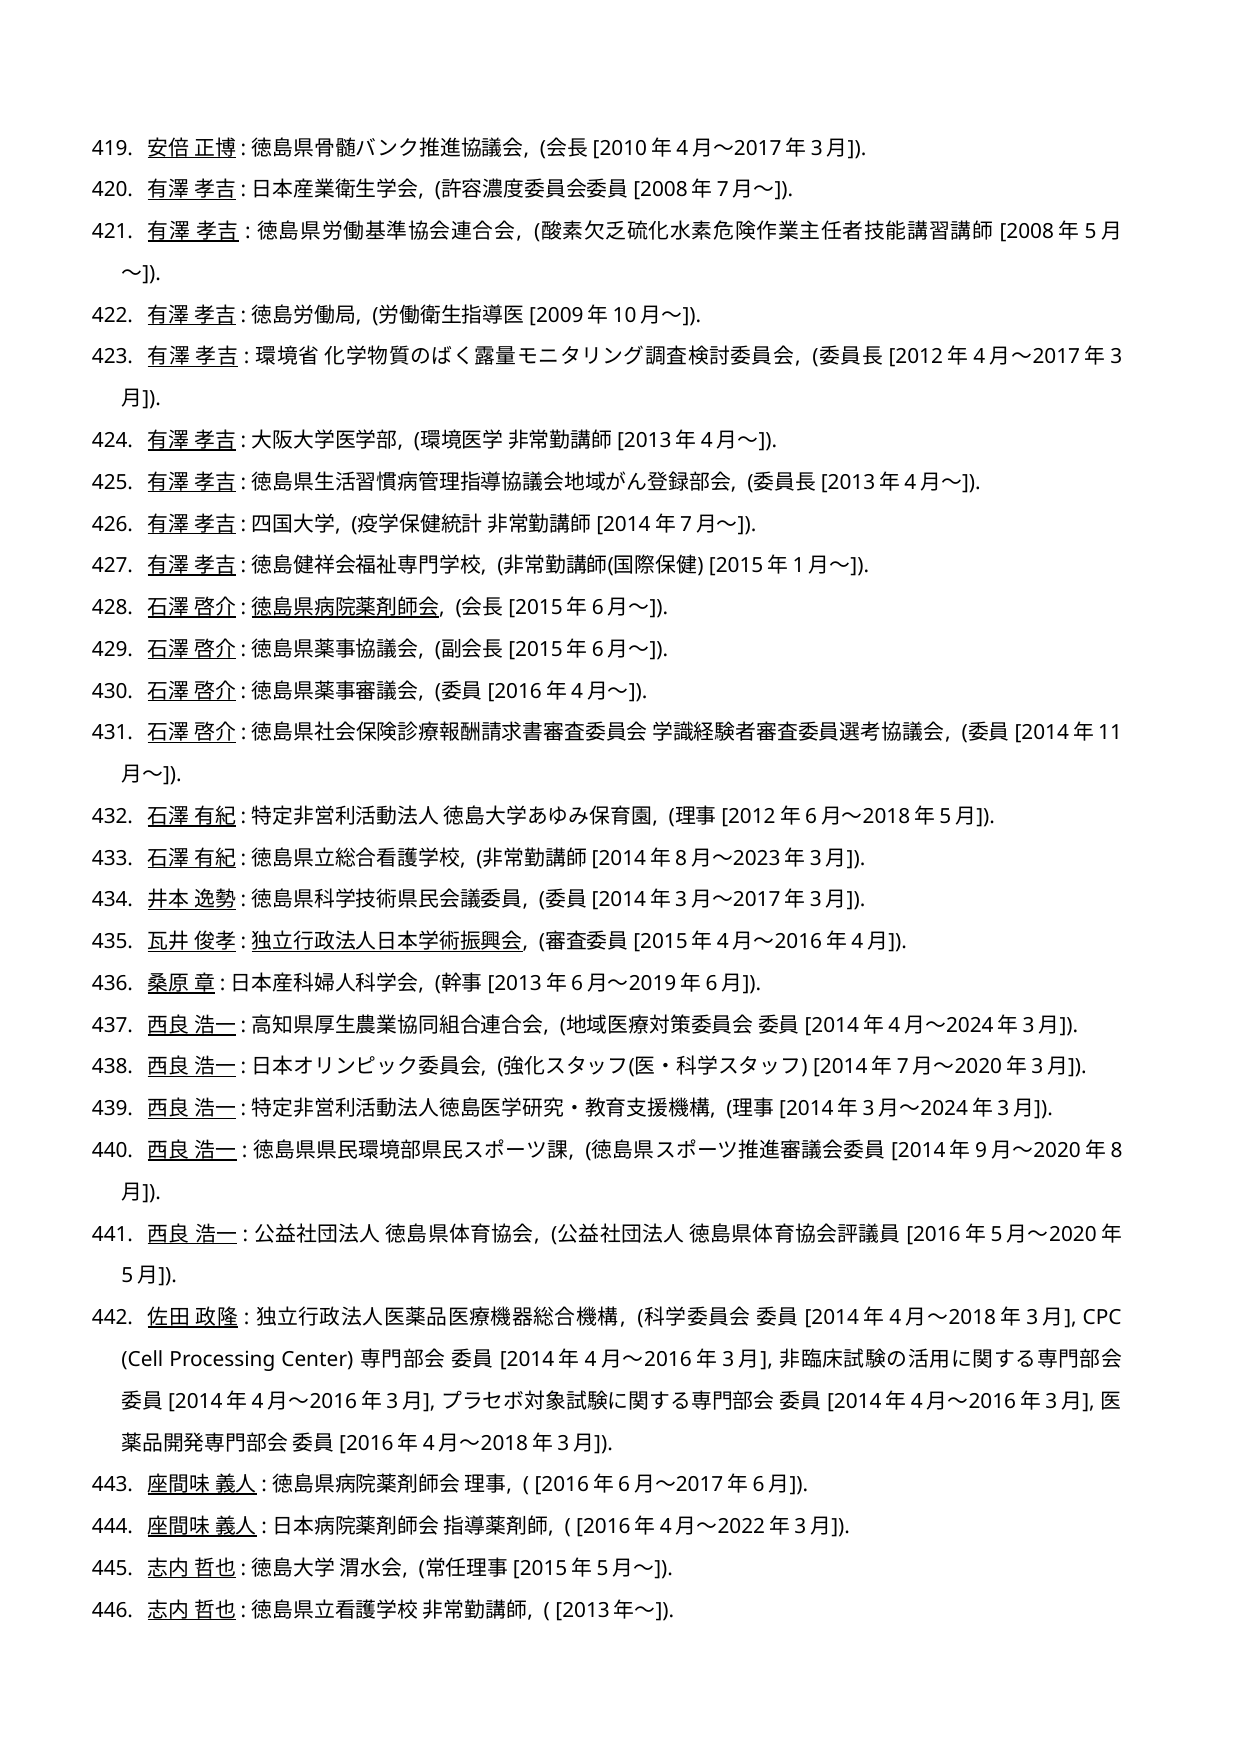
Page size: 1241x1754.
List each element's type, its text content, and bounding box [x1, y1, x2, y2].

list 有澤 孝吉 : 徳島労働局, (労働衛生指導医 [2009年10月〜]). [92, 292, 1122, 334]
list 石澤 啓介 : 徳島県社会保険診療報酬請求書審査委員会 学識経験者審査委員選考協議会, (委員 [2014年11月〜]). [92, 710, 1122, 793]
list 西良 浩一 : 徳島県県民環境部県民スポーツ課, (徳島県スポーツ推進審議会委員 [2014年9月〜2020年8月]). [92, 1128, 1122, 1211]
list 石澤 啓介 : 徳島県薬事審議会, (委員 [2016年4月〜]). [92, 668, 1122, 710]
list 石澤 啓介 : 徳島県病院薬剤師会, (会長 [2015年6月〜]). [92, 584, 1122, 626]
list 西良 浩一 : 高知県厚生農業協同組合連合会, (地域医療対策委員会 委員 [2014年4月〜2024年3月]). [92, 1002, 1122, 1044]
list 石澤 有紀 : 特定非営利活動法人 徳島大学あゆみ保育園, (理事 [2012年6月〜2018年5月]). [92, 793, 1122, 835]
list 石澤 有紀 : 徳島県立総合看護学校, (非常勤講師 [2014年8月〜2023年3月]). [92, 835, 1122, 877]
list 座間味 義人 : 徳島県病院薬剤師会 理事, ( [2016年6月〜2017年6月]). [92, 1462, 1122, 1503]
list 西良 浩一 : 特定非営利活動法人徳島医学研究・教育支援機構, (理事 [2014年3月〜2024年3月]). [92, 1086, 1122, 1128]
list 西良 浩一 : 公益社団法人 徳島県体育協会, (公益社団法人 徳島県体育協会評議員 [2016年5月〜2020年5月]). [92, 1211, 1122, 1295]
list 佐田 政隆 : 独立行政法人医薬品医療機器総合機構, (科学委員会 委員 [2014年4月〜2018年3月], CPC (Cell Processing Center) 専門部会 委員 [2014年4月〜2016年3月], 非臨床試験の活用に関する専門部会 委員 [2014年4月〜2016年3月], プラセボ対象試験に関する専門部会 委員 [2014年4月〜2016年3月], 医薬品開発専門部会 委員 [2016年4月〜2018年3月]). [92, 1295, 1122, 1462]
list 石澤 啓介 : 徳島県薬事協議会, (副会長 [2015年6月〜]). [92, 626, 1122, 668]
list 有澤 孝吉 : 日本産業衛生学会, (許容濃度委員会委員 [2008年7月〜]). [92, 167, 1122, 209]
list 座間味 義人 : 日本病院薬剤師会 指導薬剤師, ( [2016年4月〜2022年3月]). [92, 1503, 1122, 1545]
list 志内 哲也 : 徳島県立看護学校 非常勤講師, ( [2013年〜]). [92, 1587, 1122, 1629]
list 西良 浩一 : 日本オリンピック委員会, (強化スタッフ(医・科学スタッフ) [2014年7月〜2020年3月]). [92, 1044, 1122, 1086]
list 桑原 章 : 日本産科婦人科学会, (幹事 [2013年6月〜2019年6月]). [92, 961, 1122, 1002]
list 瓦井 俊孝 : 独立行政法人日本学術振興会, (審査委員 [2015年4月〜2016年4月]). [92, 919, 1122, 961]
list 安倍 正博 : 徳島県骨髄バンク推進協議会, (会長 [2010年4月〜2017年3月]). [92, 125, 1122, 167]
list 有澤 孝吉 : 徳島県生活習慣病管理指導協議会地域がん登録部会, (委員長 [2013年4月〜]). [92, 459, 1122, 501]
list 有澤 孝吉 : 大阪大学医学部, (環境医学 非常勤講師 [2013年4月〜]). [92, 417, 1122, 459]
list 井本 逸勢 : 徳島県科学技術県民会議委員, (委員 [2014年3月〜2017年3月]). [92, 877, 1122, 919]
list 有澤 孝吉 : 徳島健祥会福祉専門学校, (非常勤講師(国際保健) [2015年1月〜]). [92, 543, 1122, 584]
list 有澤 孝吉 : 四国大学, (疫学保健統計 非常勤講師 [2014年7月〜]). [92, 501, 1122, 543]
list 有澤 孝吉 : 環境省 化学物質のばく露量モニタリング調査検討委員会, (委員長 [2012年4月〜2017年3月]). [92, 334, 1122, 417]
list 志内 哲也 : 徳島大学 渭水会, (常任理事 [2015年5月〜]). [92, 1545, 1122, 1587]
list 有澤 孝吉 : 徳島県労働基準協会連合会, (酸素欠乏硫化水素危険作業主任者技能講習講師 [2008年5月〜]). [92, 209, 1122, 292]
